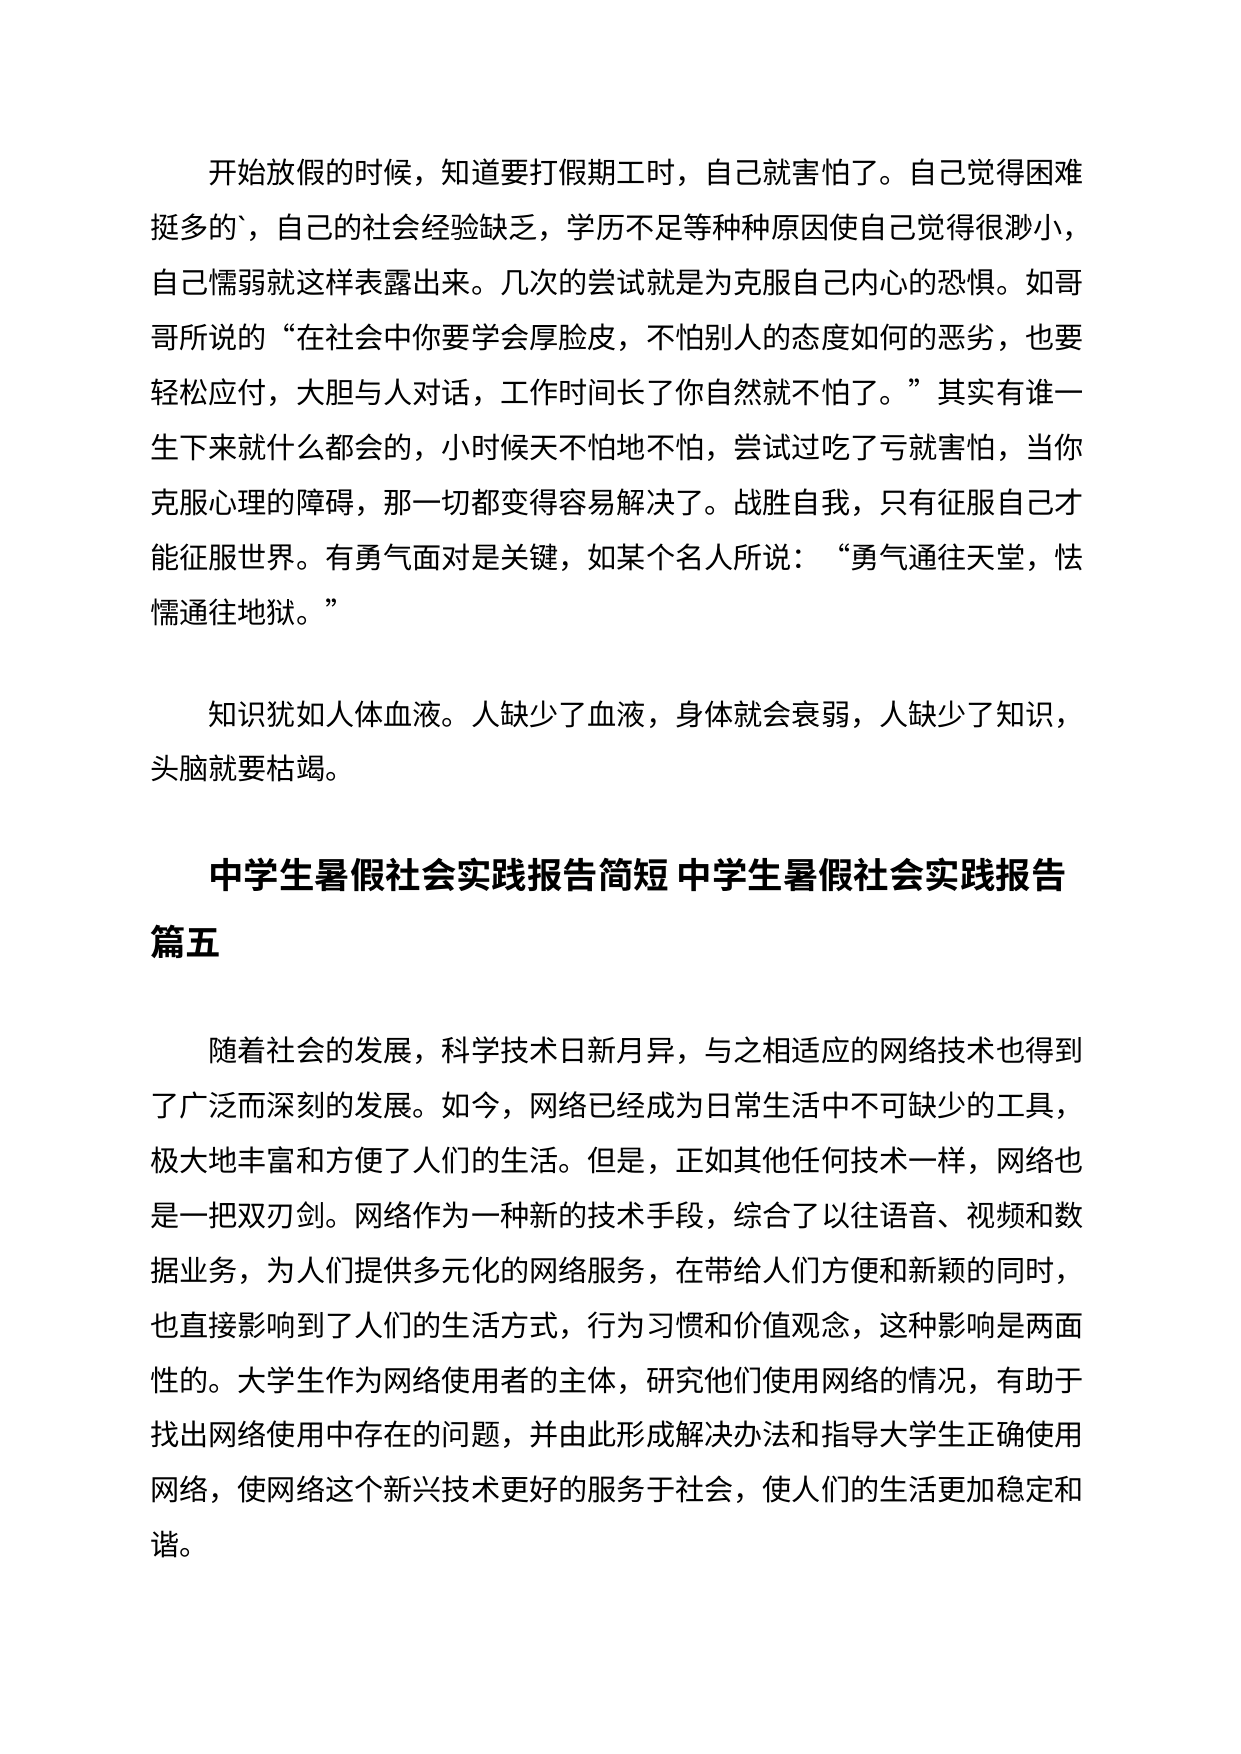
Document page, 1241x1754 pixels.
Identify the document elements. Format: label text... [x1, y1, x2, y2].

text 随着社会的发展，科学技术日新月异，与之相适应的网络技术也得到了广泛而深刻的发展。如今，网络已经成为日常生活中不可缺少的工具，极大地丰富和方便了人们的生活。但是，正如其他任何技术一样，网络也是一把双刃剑。网络作为一种新的技术手段，综合了以往语音、视频和数据业务，为人们提供多元化的网络服务，在带给人们方便和新颖的同时，也直接影响到了人们的生活方式，行为习惯和价值观念，这种影响是两面性的。大学生作为网络使用者的主体，研究他们使用网络的情况，有助于找出网络使用中存在的问题，并由此形成解决办法和指导大学生正确使用网络，使网络这个新兴技术更好的服务于社会，使人们的生活更加稳定和谐。 [150, 1028, 1090, 1564]
text 中学生暑假社会实践报告简短 中学生暑假社会实践报告篇五 [150, 848, 1090, 966]
text 知识犹如人体血液。人缺少了血液，身体就会衰弱，人缺少了知识，头脑就要枯竭。 [150, 691, 1090, 788]
text 开始放假的时候，知道要打假期工时，自己就害怕了。自己觉得困难挺多的`，自己的社会经验缺乏，学历不足等种种原因使自己觉得很渺小，自己懦弱就这样表露出来。几次的尝试就是为克服自己内心的恐惧。如哥哥所说的“在社会中你要学会厚脸皮，不怕别人的态度如何的恶劣，也要轻松应付，大胆与人对话，工作时间长了你自然就不怕了。”其实有谁一生下来就什么都会的，小时候天不怕地不怕，尝试过吃了亏就害怕，当你克服心理的障碍，那一切都变得容易解决了。战胜自我，只有征服自己才能征服世界。有勇气面对是关键，如某个名人所说：“勇气通往天堂，怯懦通往地狱。” [150, 150, 1090, 632]
